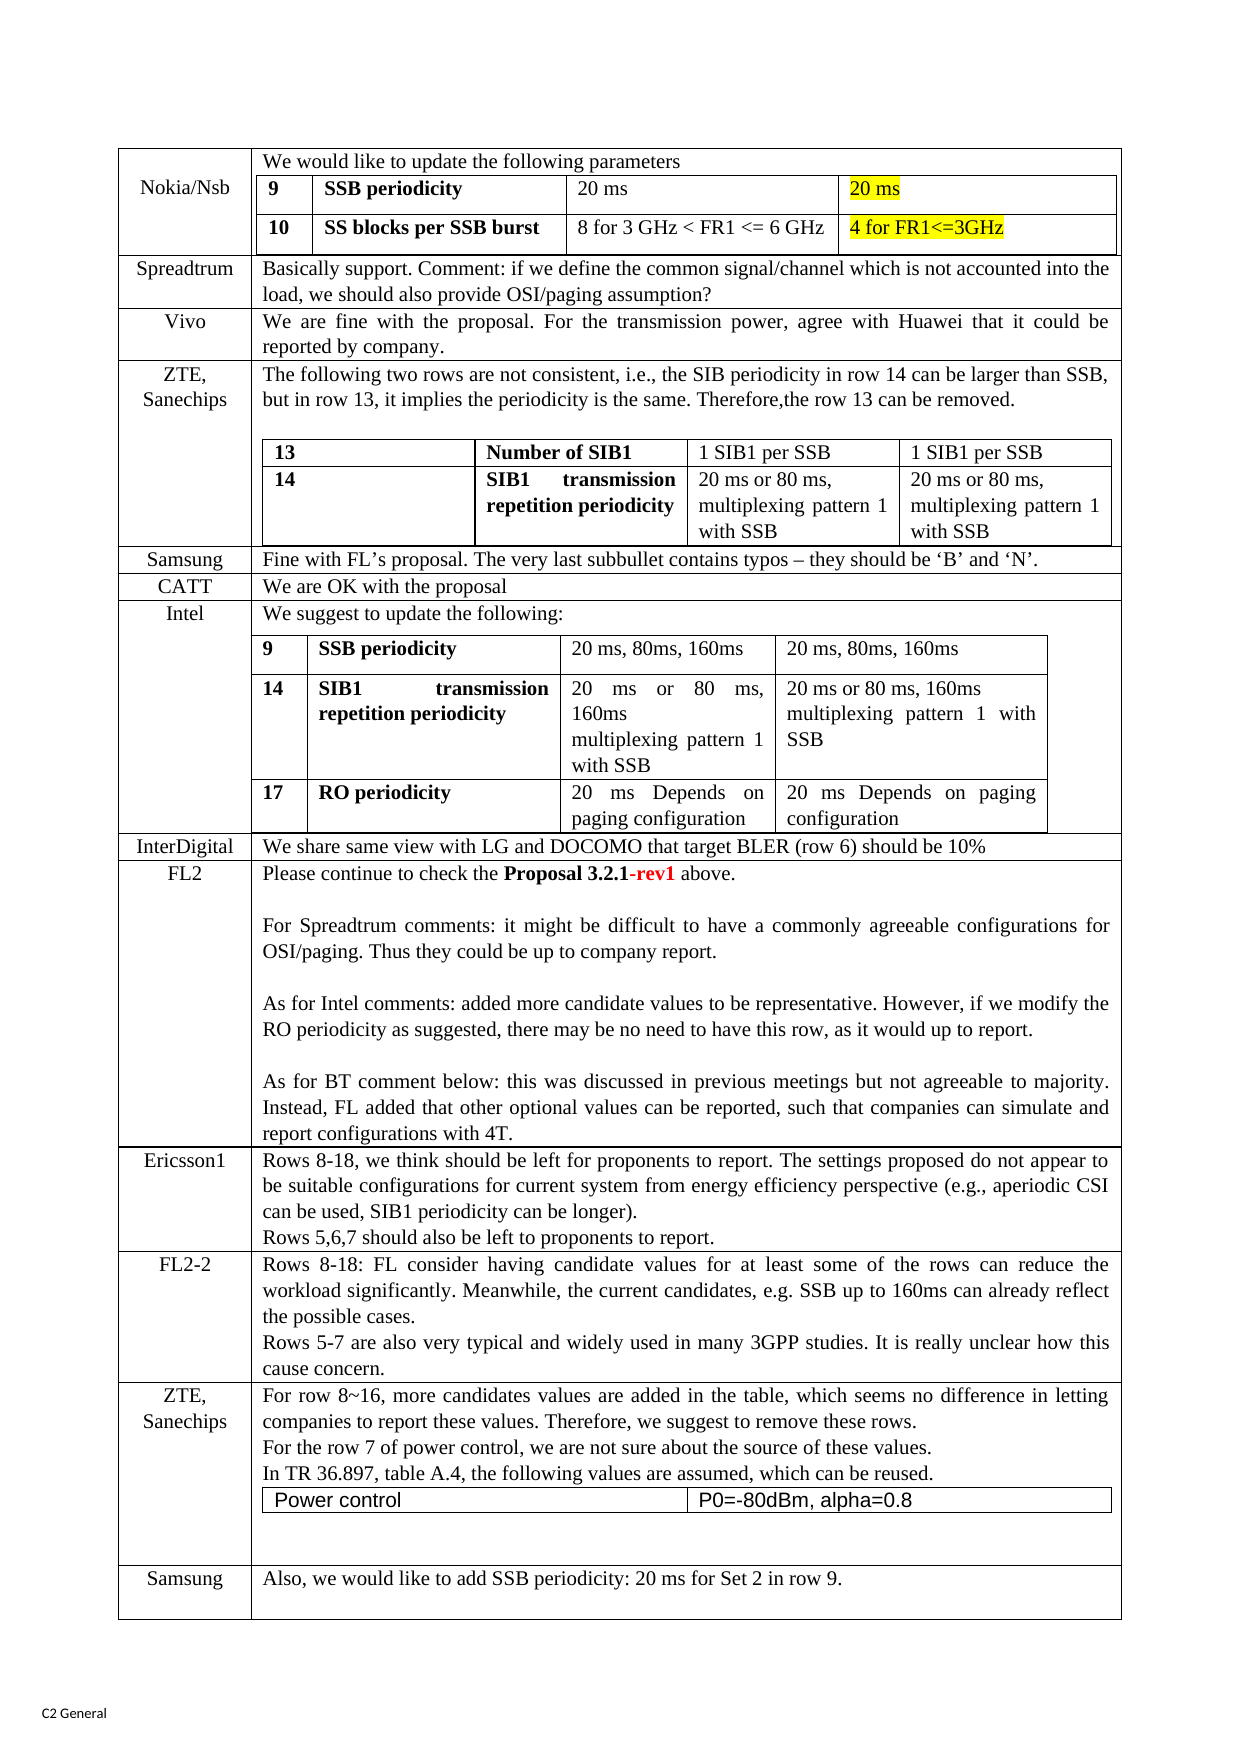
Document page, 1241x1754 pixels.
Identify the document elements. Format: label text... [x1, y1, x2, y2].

table_cell We would like to update the following parameters [252, 149, 1121, 254]
table_cell Please continue to check the Proposal 3.2.1-rev1 above. For Spreadtrum comments: it might be difficult to have a commonly agreeable configurations for OSI/paging. Thus they could be up to company report. As for Intel comments: added more candidate values to be representative. However, if we modify the RO periodicity as suggested, there may be no need to have this row, as it would up to report. As for BT comment below: this was discussed in previous meetings but not agreeable to majority. Instead, FL added that other optional values can be reported, such that companies can simulate and report configurations with 4T. [252, 861, 1121, 1146]
table_cell We are OK with the proposal [252, 574, 1121, 600]
table_cell Samsung [119, 547, 251, 573]
table_cell We suggest to update the following: [252, 601, 1121, 833]
table_cell Spreadtrum [119, 256, 251, 307]
table_cell Vivo [119, 309, 251, 360]
table_cell FL2 [119, 861, 251, 1146]
table_cell Nokia/Nsb [119, 149, 251, 254]
table_cell Samsung [119, 1566, 251, 1619]
table_cell Also, we would like to add SSB periodicity: 20 ms for Set 2 in row 9. [252, 1566, 1121, 1619]
table_cell InterDigital [119, 834, 251, 860]
table_cell Fine with FL’s proposal. The very last subbullet contains typos – they should be ‘B’ and ‘N’. [252, 547, 1121, 573]
table_cell For row 8~16, more candidates values are added in the table, which seems no difference in letting companies to report these values. Therefore, we suggest to remove these rows. For the row 7 of power control, we are not sure about the source of these values. In TR 36.897, table A.4, the following values are assumed, which can be reused. [252, 1383, 1121, 1565]
table_cell ZTE, Sanechips [119, 361, 251, 546]
table_cell ZTE, Sanechips [119, 1383, 251, 1565]
table_cell Ericsson1 [119, 1148, 251, 1251]
table_cell Basically support. Comment: if we define the common signal/channel which is not accounted into the load, we should also provide OSI/paging assumption? [252, 256, 1121, 307]
table_cell The following two rows are not consistent, i.e., the SIB periodicity in row 14 can be larger than SSB, but in row 13, it implies the periodicity is the same. Therefore,the row 13 can be removed. [252, 361, 1121, 546]
table_cell Rows 8-18: FL consider having candidate values for at least some of the rows can reduce the workload significantly. Meanwhile, the current candidates, e.g. SSB up to 160ms can already reflect the possible cases. Rows 5-7 are also very typical and widely used in many 3GPP studies. It is really unclear how this cause concern. [252, 1252, 1121, 1382]
table_cell We are fine with the proposal. For the transmission power, agree with Huawei that it could be reported by company. [252, 309, 1121, 360]
table_cell FL2-2 [119, 1252, 251, 1382]
table_cell Rows 8-18, we think should be left for proponents to report. The settings proposed do not appear to be suitable configurations for current system from energy efficiency perspective (e.g., aperiodic CSI can be used, SIB1 periodicity can be longer). Rows 5,6,7 should also be left to proponents to report. [252, 1148, 1121, 1251]
table_cell Intel [119, 601, 251, 833]
table_cell CATT [119, 574, 251, 600]
table_cell We share same view with LG and DOCOMO that target BLER (row 6) should be 10% [252, 834, 1121, 860]
